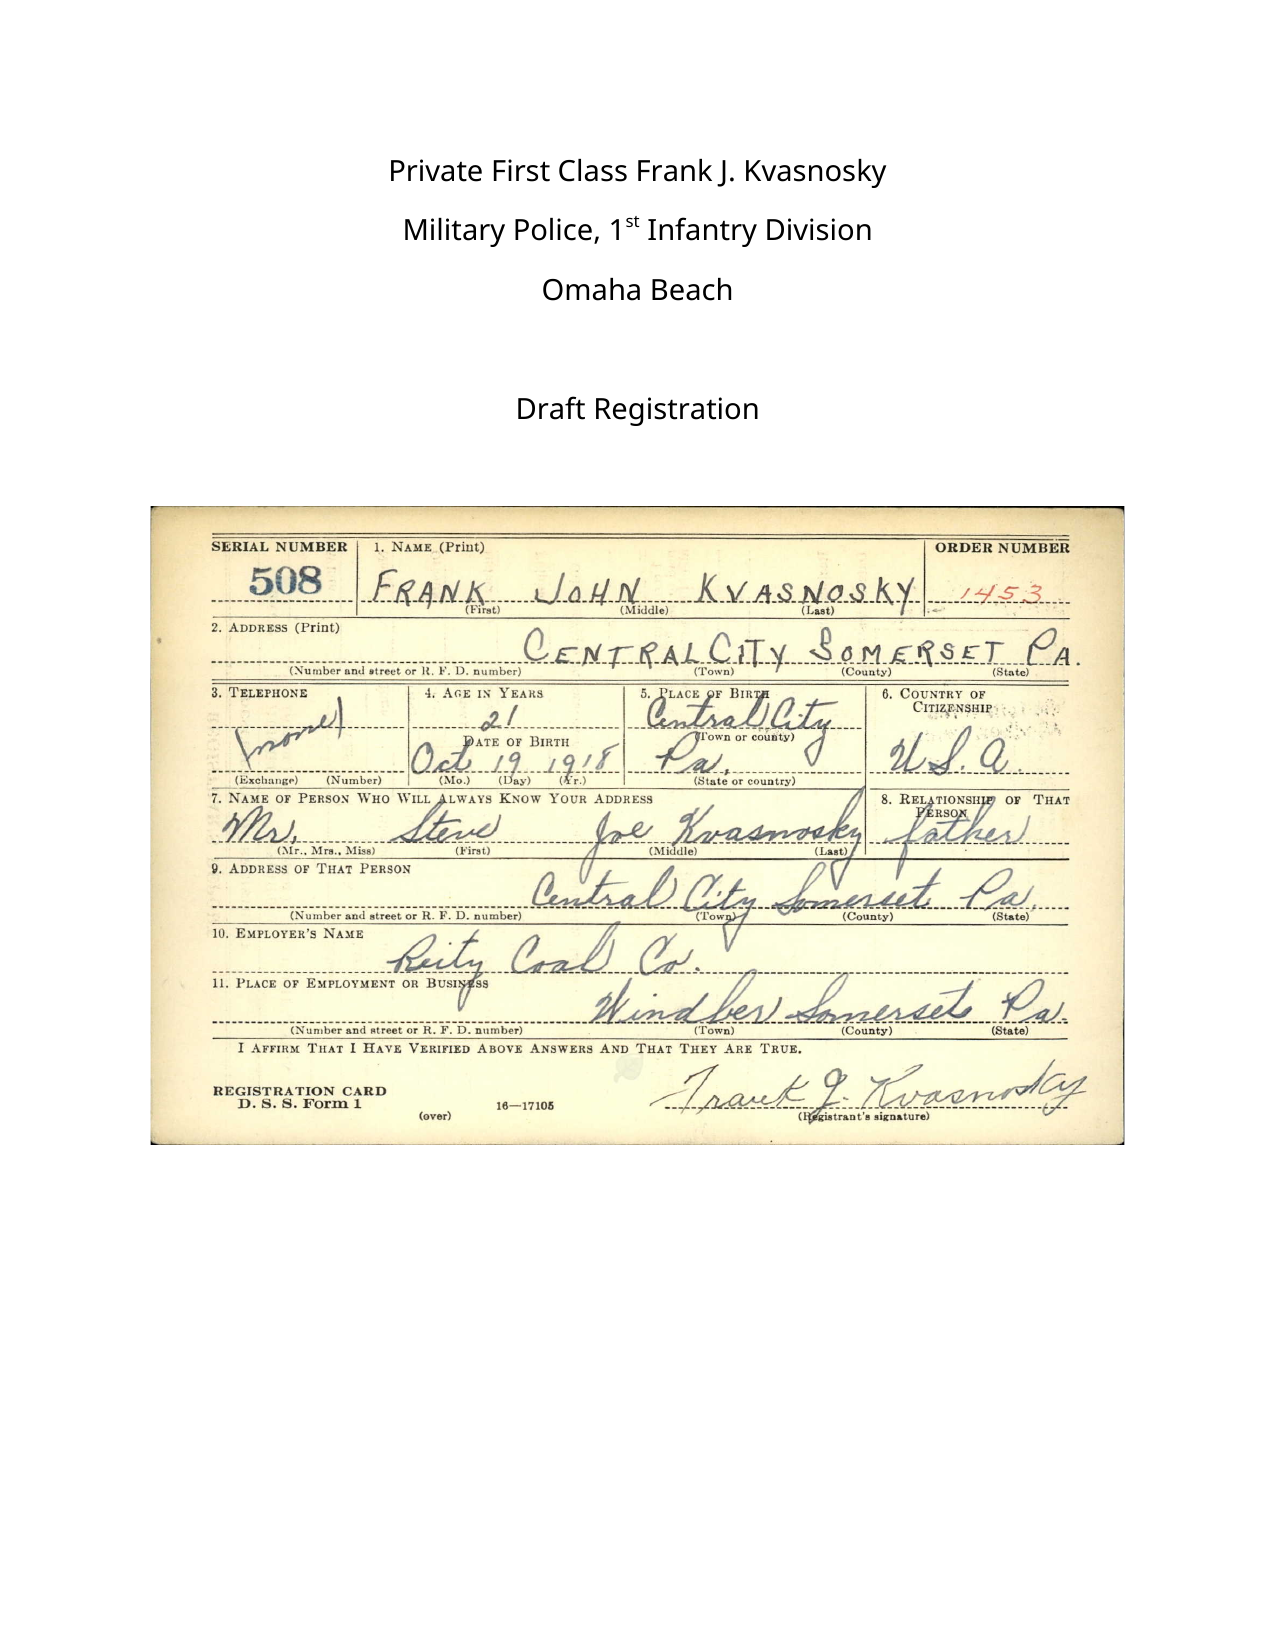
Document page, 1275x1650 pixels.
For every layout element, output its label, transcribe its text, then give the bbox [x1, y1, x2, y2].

text Omaha Beach [150, 269, 1125, 309]
text Private First Class Frank J. Kvasnosky [150, 150, 1125, 190]
picture [150, 506, 1125, 1145]
text Draft Registration [150, 388, 1125, 428]
text Military Police, 1st Infantry Division [150, 209, 1125, 249]
